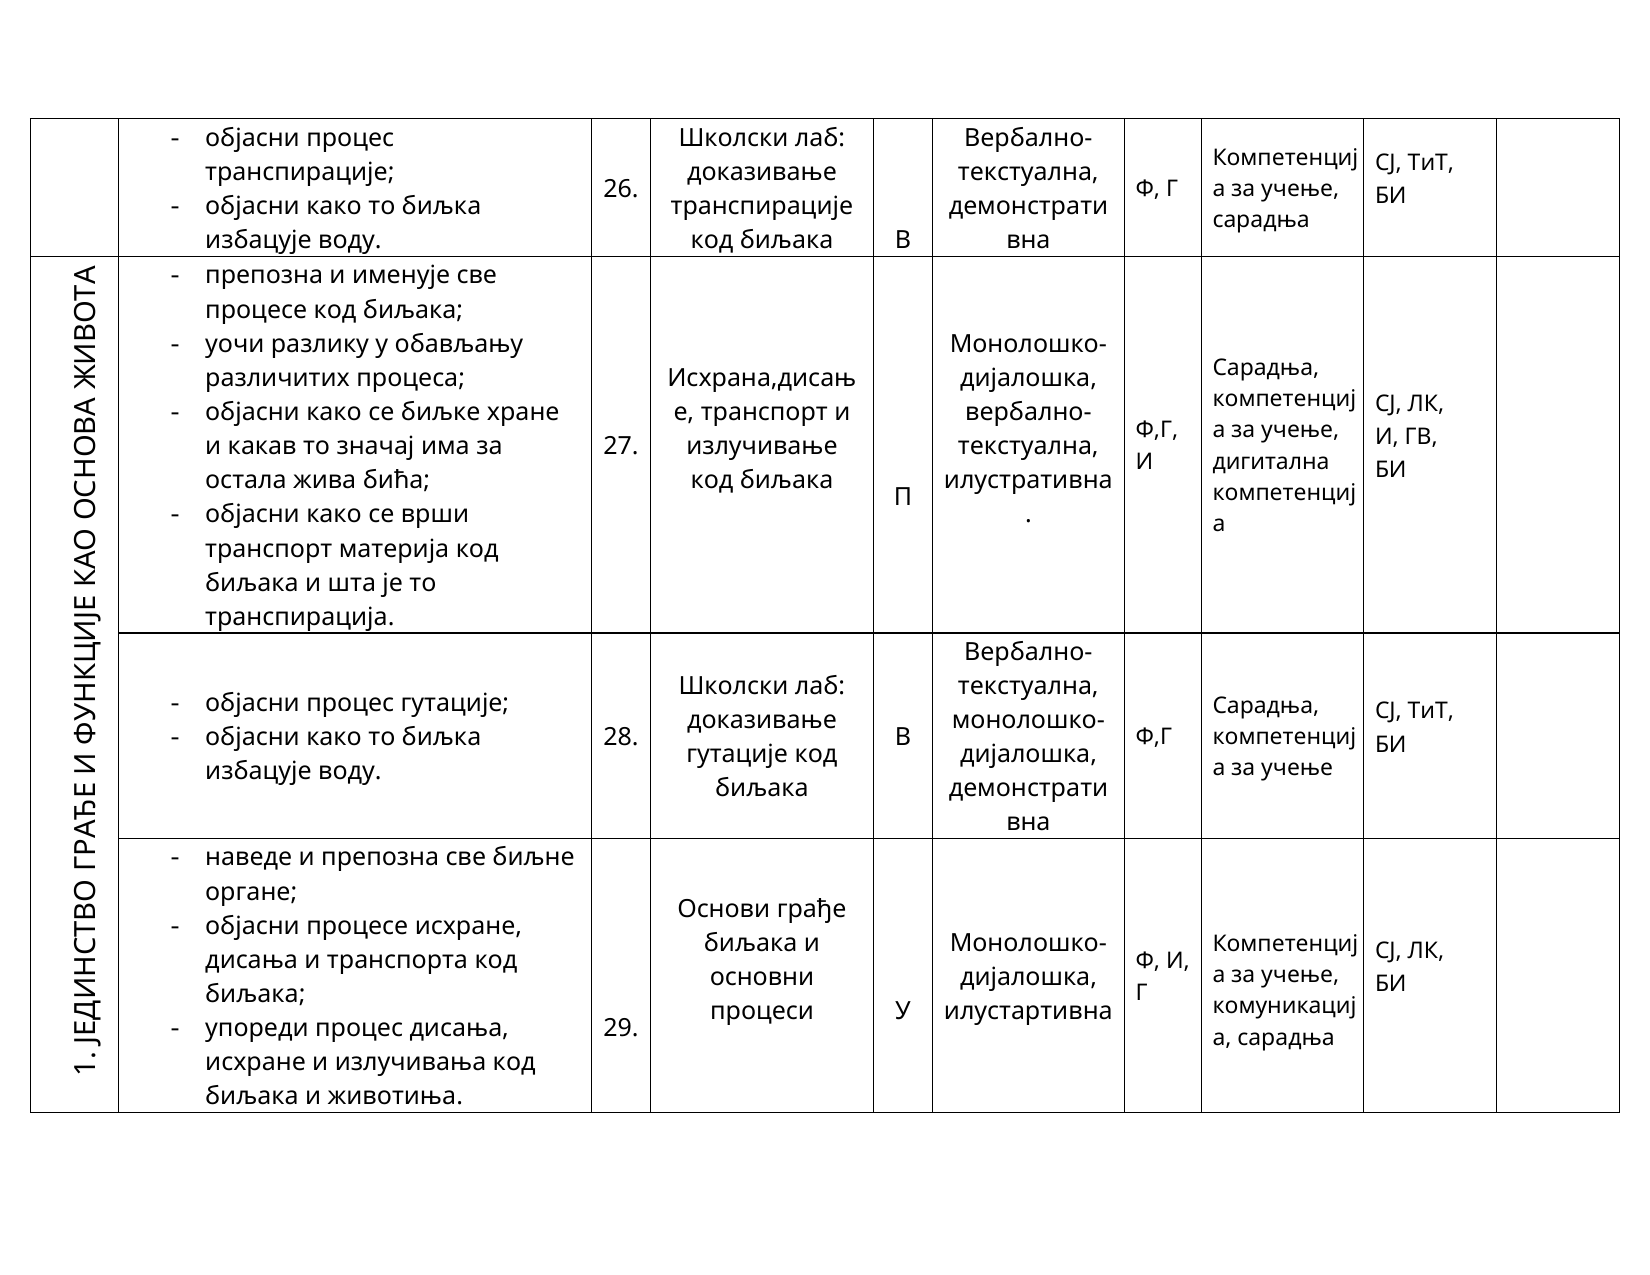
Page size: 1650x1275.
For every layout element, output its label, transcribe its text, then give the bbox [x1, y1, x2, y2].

table_cell Основи грађе биљака и основни процеси [651, 839, 873, 1112]
table_cell В [874, 119, 932, 256]
table_cell Вербално-текстуална, монолошко-дијалошка, демонстративна [933, 634, 1124, 838]
table_cell [1497, 634, 1619, 838]
table_cell В [874, 634, 932, 838]
table_cell СЈ, ЛК, БИ [1364, 839, 1496, 1112]
table_cell П [874, 257, 932, 632]
table_cell СЈ, ТиТ, БИ [1364, 634, 1496, 838]
table_cell Монолошко-дијалошка, вербално-текстуална, илустративна. [933, 257, 1124, 632]
table_cell Вербално-текстуална, демонстративна [933, 119, 1124, 256]
table_cell објасни процес гутације; објасни како то биљка избацује воду. [119, 634, 591, 838]
table_cell У [874, 839, 932, 1112]
table_cell 29. [592, 839, 650, 1112]
table_cell Компетенција за учење, сарадња [1202, 119, 1363, 256]
table_cell [1497, 257, 1619, 632]
table_cell 28. [592, 634, 650, 838]
table_cell Ф,Г, И [1125, 257, 1201, 632]
table_cell наведе и препозна све биљне органе; објасни процесе исхране, дисања и транспорта код биљака; упореди процес дисања, исхране и излучивања код биљака и животиња. [119, 839, 591, 1112]
table_cell Сарадња, компетенција за учење [1202, 634, 1363, 838]
table_cell Ф,Г [1125, 634, 1201, 838]
table_cell Ф, Г [1125, 119, 1201, 256]
table_cell [1497, 119, 1619, 256]
table_cell [1497, 839, 1619, 1112]
table_cell 1. ЈЕДИНСТВО ГРАЂЕ И ФУНКЦИЈЕ КАО ОСНОВА ЖИВОТА [31, 257, 118, 1112]
table_cell Исхрана,дисање, транспорт и излучивање код биљака [651, 257, 873, 632]
table_cell препозна и именује све процесе код биљака; уочи разлику у обављању различитих процеса; објасни како се биљке хране и какав то значај има за остала жива бића; објасни како се врши транспорт материја код биљака и шта је то транспирација. [119, 257, 591, 632]
table_cell 27. [592, 257, 650, 632]
table_cell Школски лаб: доказивање транспирације код биљака [651, 119, 873, 256]
table_cell Сарадња, компетенција за учење, дигитална компетенција [1202, 257, 1363, 632]
table_cell 26. [592, 119, 650, 256]
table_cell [933, 839, 1124, 1112]
table_cell СЈ, ЛК, И, ГВ, БИ [1364, 257, 1496, 632]
table_cell Школски лаб: доказивање гутације код биљака [651, 634, 873, 838]
table_cell [31, 119, 118, 256]
table_cell Ф, И, Г [1125, 839, 1201, 1112]
table_cell СЈ, ТиТ, БИ [1364, 119, 1496, 256]
table_cell објасни процес транспирације; објасни како то биљка избацује воду. [119, 119, 591, 256]
table_cell Компетенција за учење, комуникација, сарадња [1202, 839, 1363, 1112]
